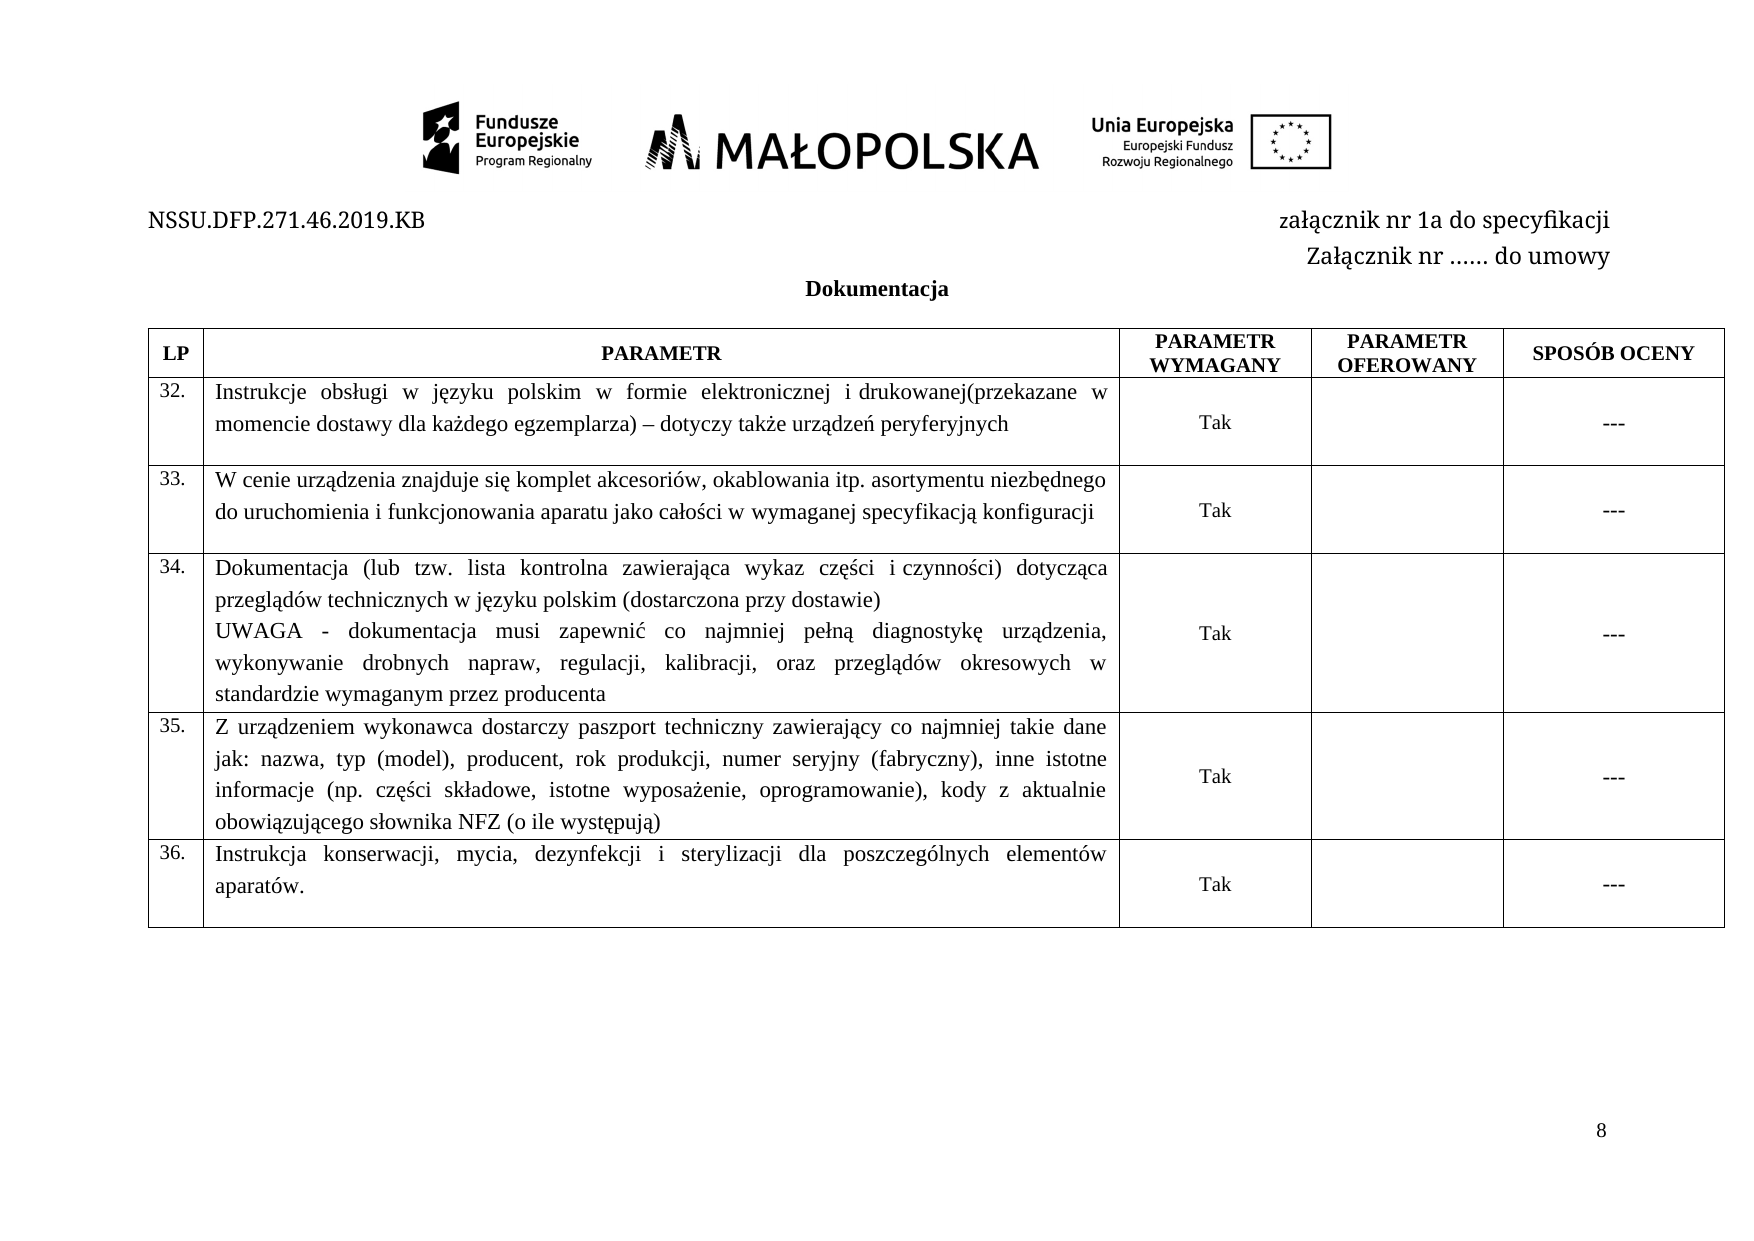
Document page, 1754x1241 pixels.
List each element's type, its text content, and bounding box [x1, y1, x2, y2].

table_cell [149, 840, 203, 927]
table_cell Tak [1120, 554, 1311, 712]
table_cell W cenie urządzenia znajduje się komplet akcesoriów, okablowania itp. asortymentu niezbędnego do uruchomienia i funkcjonowania aparatu jako całości w wymaganej specyfikacją konfiguracji [204, 466, 1119, 553]
table_header PARAMETR WYMAGANY [1120, 329, 1311, 377]
table_cell [149, 713, 203, 839]
table_cell [149, 378, 203, 465]
table_cell Dokumentacja (lub tzw. lista kontrolna zawierająca wykaz części i czynności) dotycząca przeglądów technicznych w języku polskim (dostarczona przy dostawie) UWAGA - dokumentacja musi zapewnić co najmniej pełną diagnostykę urządzenia, wykonywanie drobnych napraw, regulacji, kalibracji, oraz przeglądów okresowych w standardzie wymaganym przez producenta [204, 554, 1119, 712]
table_cell --- [1504, 378, 1724, 465]
table_cell Instrukcja konserwacji, mycia, dezynfekcji i sterylizacji dla poszczególnych elementów aparatów. [204, 840, 1119, 927]
table_cell Tak [1120, 713, 1311, 839]
table_cell --- [1504, 554, 1724, 712]
table_cell [149, 466, 203, 553]
text Dokumentacja [148, 275, 1606, 302]
table_cell Instrukcje obsługi w języku polskim w formie elektronicznej i drukowanej(przekazane w momencie dostawy dla każdego egzemplarza) – dotyczy także urządzeń peryferyjnych [204, 378, 1119, 465]
table_cell --- [1504, 713, 1724, 839]
table_header SPOSÓB OCENY [1504, 329, 1724, 377]
table_cell [1312, 713, 1503, 839]
table_cell [1312, 466, 1503, 553]
table_cell --- [1504, 840, 1724, 927]
table_cell [1312, 840, 1503, 927]
table_cell Tak [1120, 378, 1311, 465]
table_cell [1312, 378, 1503, 465]
table_cell Z urządzeniem wykonawca dostarczy paszport techniczny zawierający co najmniej takie dane jak: nazwa, typ (model), producent, rok produkcji, numer seryjny (fabryczny), inne istotne informacje (np. części składowe, istotne wyposażenie, oprogramowanie), kody z aktualnie obowiązującego słownika NFZ (o ile występują) [204, 713, 1119, 839]
table_header LP [149, 329, 203, 377]
table_header PARAMETR [204, 329, 1119, 377]
table_cell --- [1504, 466, 1724, 553]
table_cell [1312, 554, 1503, 712]
table_cell [149, 554, 203, 712]
table_cell Tak [1120, 466, 1311, 553]
table_header PARAMETR OFEROWANY [1312, 329, 1503, 377]
picture [405, 84, 1349, 192]
table_cell Tak [1120, 840, 1311, 927]
